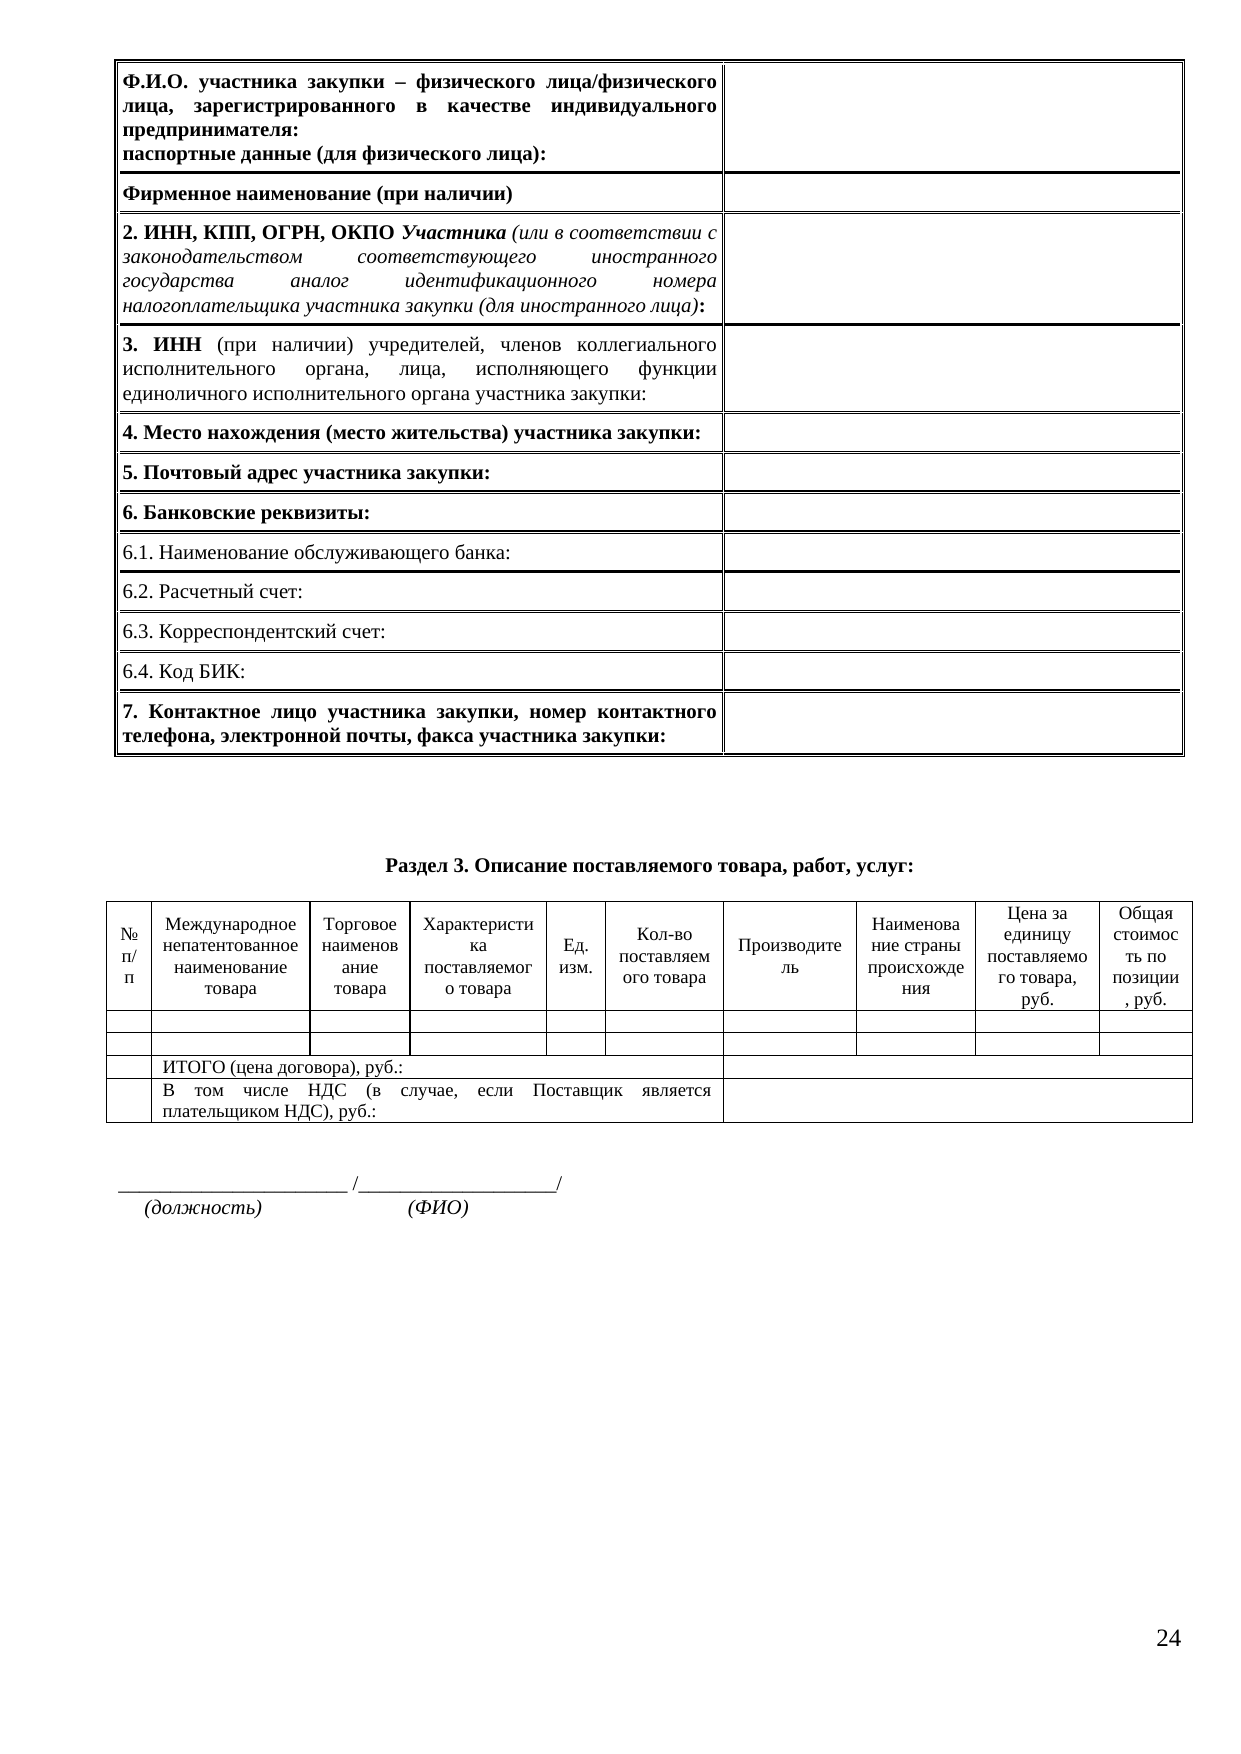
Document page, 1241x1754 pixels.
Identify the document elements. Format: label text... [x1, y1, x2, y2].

table_cell [725, 570, 1182, 610]
table_cell [152, 1033, 309, 1055]
table_cell [976, 1033, 1099, 1055]
table_cell Фирменное наименование (при наличии) [118, 171, 722, 211]
table_header Кол-во поставляемого товара [606, 902, 723, 1009]
table_cell [107, 1033, 151, 1055]
table_cell [857, 1033, 975, 1055]
table_cell [1100, 1033, 1192, 1055]
table_cell [724, 610, 1183, 649]
table_cell [152, 1011, 309, 1032]
table_cell 6.3. Корреспондентский счет: [116, 610, 723, 649]
table_header [724, 63, 1182, 171]
table_cell [725, 650, 1182, 689]
table_cell [107, 1079, 151, 1122]
table_cell [724, 689, 1182, 753]
table_cell [857, 1011, 975, 1032]
table_cell [724, 211, 1183, 323]
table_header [118, 63, 723, 171]
table_cell 6. Банковские реквизиты: [118, 490, 722, 530]
text Раздел 3. Описание поставляемого товара, работ, услуг: [118, 853, 1181, 877]
table_cell 6.1. Наименование обслуживающего банка: [118, 530, 722, 570]
table_cell 2. ИНН, КПП, ОГРН, ОКПО Участника (или в соответствии с законодательством соответствующего иностранного государства аналог идентификационного номера налогоплательщика участника закупки (для иностранного лица): [116, 211, 723, 323]
table_cell [724, 1011, 856, 1032]
table_header Международное непатентованное наименование товара [152, 902, 309, 1009]
table_cell [724, 1033, 856, 1055]
table_cell [724, 1079, 1192, 1122]
table_cell [725, 323, 1183, 411]
table_cell В том числе НДС (в случае, если Поставщик является плательщиком НДС), руб.: [152, 1079, 723, 1122]
table_cell [724, 1056, 1192, 1077]
table_cell [547, 1033, 605, 1055]
table_cell 4. Место нахождения (место жительства) участника закупки: [116, 411, 723, 451]
table_cell [311, 1033, 409, 1055]
table_cell 3. ИНН (при наличии) учредителей, членов коллегиального исполнительного органа, лица, исполняющего функции единоличного исполнительного органа участника закупки: [116, 323, 722, 411]
table_cell [311, 1011, 409, 1032]
table_cell [606, 1033, 723, 1055]
table_header Ед. изм. [547, 902, 605, 1009]
table_cell [725, 171, 1182, 211]
table_cell [411, 1011, 546, 1032]
table_header Производитель [724, 902, 856, 1009]
table_cell [107, 1011, 151, 1032]
table_cell [725, 490, 1182, 530]
table_cell 5. Почтовый адрес участника закупки: [116, 451, 723, 490]
table_header Общая стоимость по позиции, руб. [1100, 902, 1192, 1009]
table_cell [547, 1011, 605, 1032]
table_cell 7. Контактное лицо участника закупки, номер контактного телефона, электронной почты, факса участника закупки: [118, 689, 723, 753]
table_header Цена за единицу поставляемого товара, руб. [976, 902, 1099, 1009]
table_header Наименование страны происхождения [857, 902, 975, 1009]
table_cell [976, 1011, 1099, 1032]
table_cell [724, 451, 1183, 490]
table_cell [107, 1056, 151, 1077]
table_header Торговое наименование товара [311, 902, 409, 1009]
table_cell 6.2. Расчетный счет: [118, 570, 722, 610]
table_cell [411, 1033, 546, 1055]
table_header № п/п [107, 902, 151, 1009]
table_cell [1100, 1011, 1192, 1032]
table_cell [606, 1011, 723, 1032]
table_cell 6.4. Код БИК: [118, 650, 722, 689]
table_cell [724, 411, 1183, 451]
table_cell ИТОГО (цена договора), руб.: [152, 1056, 723, 1077]
text (должность) (ФИО) [118, 1195, 1181, 1219]
text ______________________ /___________________/ [118, 1171, 1181, 1195]
table_cell [725, 530, 1182, 570]
table_header Характеристика поставляемого товара [411, 902, 546, 1009]
